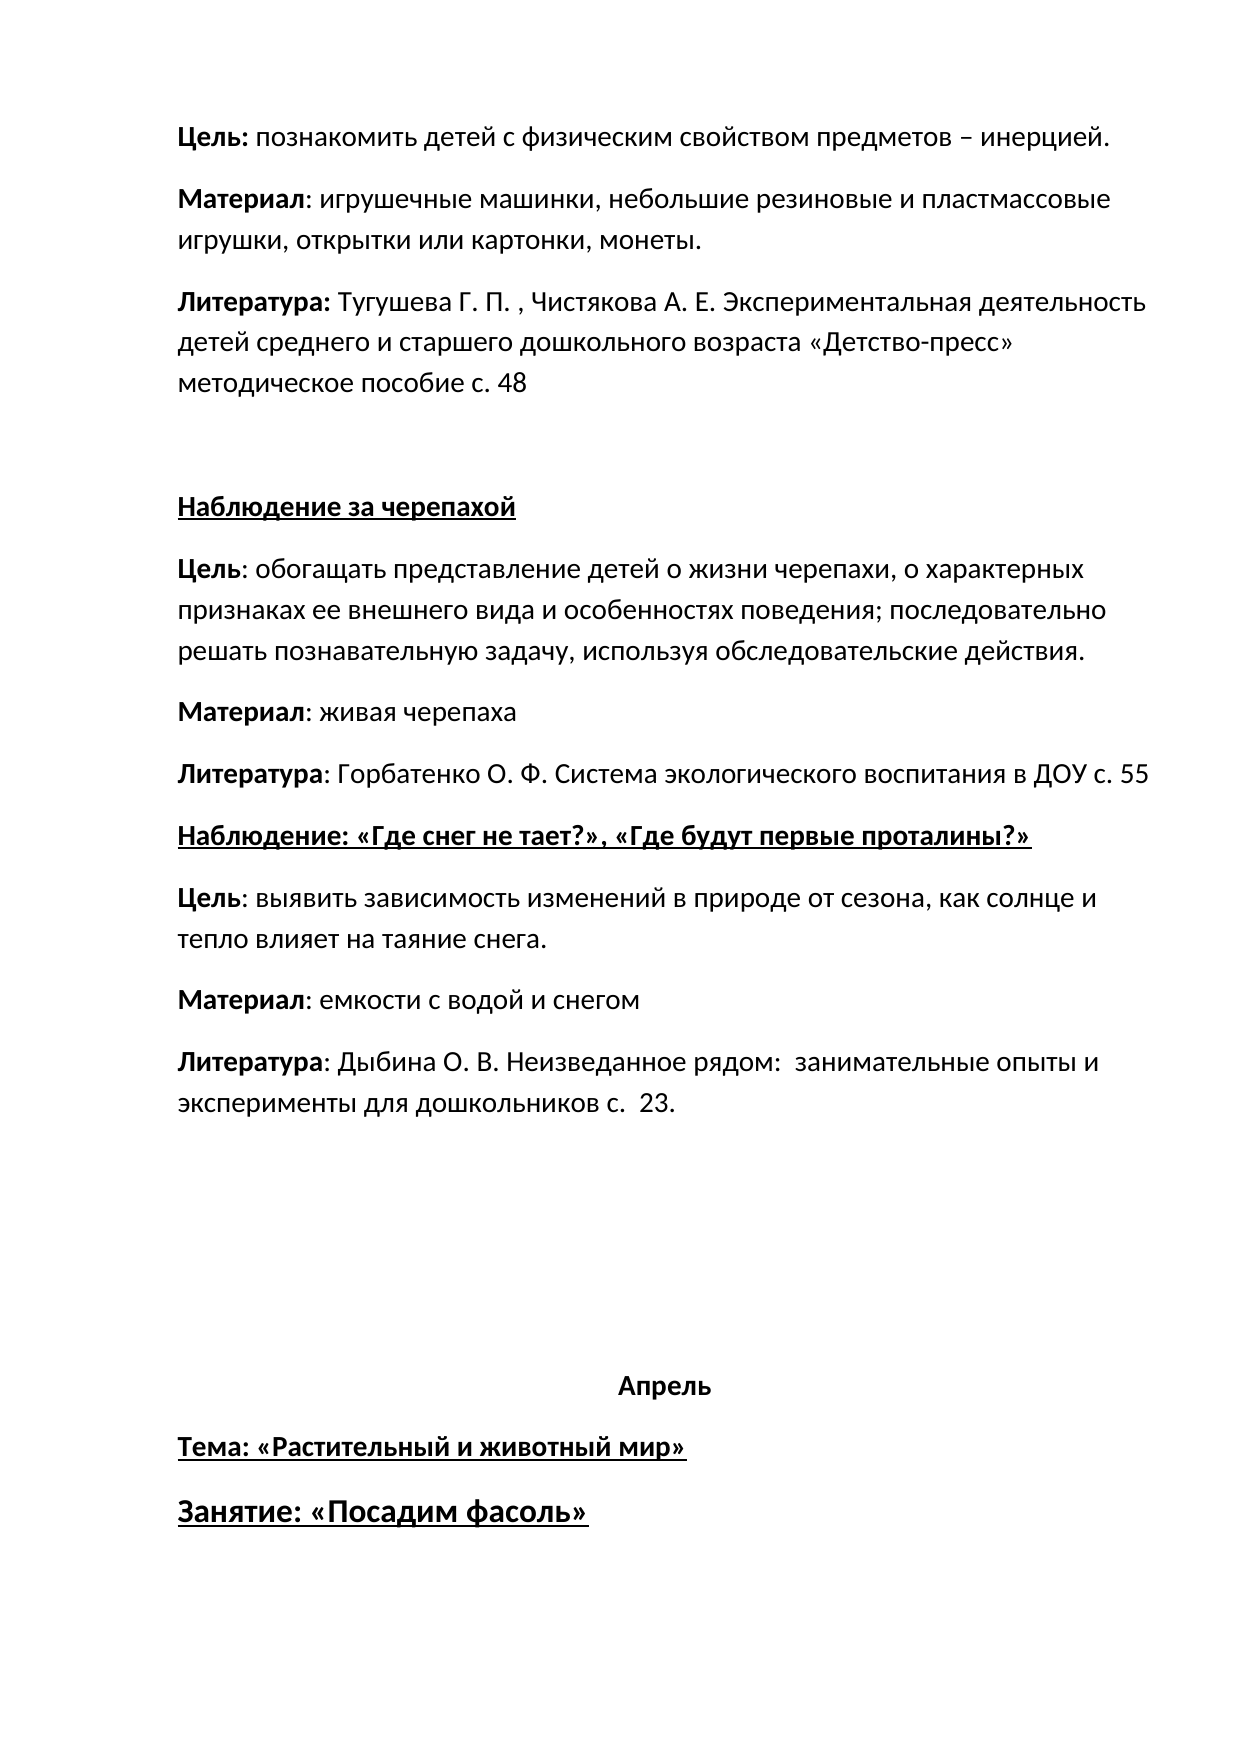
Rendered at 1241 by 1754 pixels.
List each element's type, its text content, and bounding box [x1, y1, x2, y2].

text Наблюдение: «Где снег не тает?», «Где будут первые проталины?» [177, 817, 1152, 853]
text Наблюдение за черепахой [177, 488, 1152, 524]
text Апрель [177, 1367, 1152, 1402]
text Материал: живая черепаха [177, 693, 1152, 729]
text Цель: познакомить детей с физическим свойством предметов – инерцией. [177, 118, 1152, 154]
text Цель: выявить зависимость изменений в природе от сезона, как солнце и тепло влияет на таяние снега. [177, 879, 1152, 955]
text Литература: Горбатенко О. Ф. Система экологического воспитания в ДОУ с. 55 [177, 755, 1152, 791]
text Материал: игрушечные машинки, небольшие резиновые и пластмассовые игрушки, открытки или картонки, монеты. [177, 180, 1152, 256]
text Литература: Дыбина О. В. Неизведанное рядом: занимательные опыты и эксперименты для дошкольников с. 23. [177, 1043, 1152, 1120]
text Материал: емкости с водой и снегом [177, 981, 1152, 1017]
text Цель: обогащать представление детей о жизни черепахи, о характерных признаках ее внешнего вида и особенностях поведения; последовательно решать познавательную задачу, используя обследовательские действия. [177, 550, 1152, 667]
text Литература: Тугушева Г. П. , Чистякова А. Е. Экспериментальная деятельность детей среднего и старшего дошкольного возраста «Детство-пресс» методическое пособие с. 48 [177, 283, 1152, 400]
text Занятие: «Посадим фасоль» [177, 1490, 1152, 1531]
text Тема: «Растительный и животный мир» [177, 1428, 1152, 1464]
